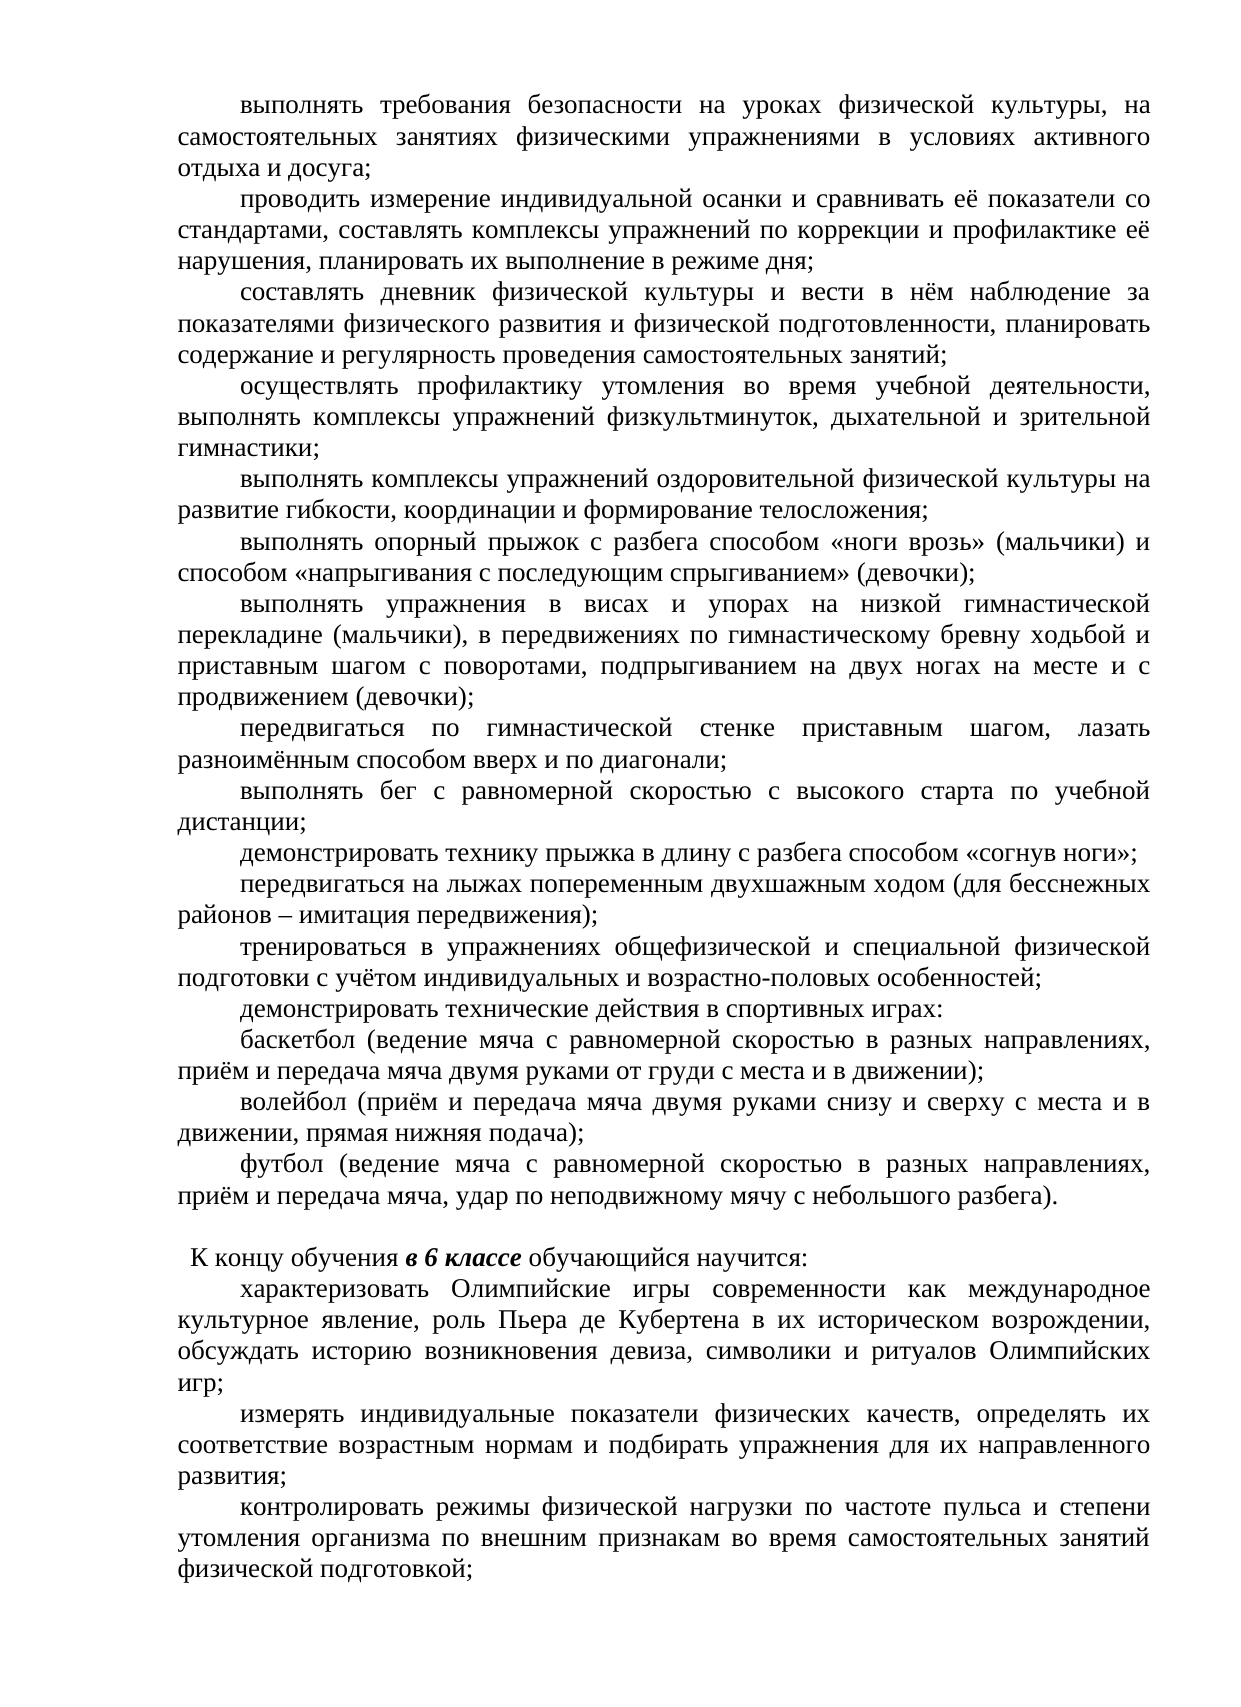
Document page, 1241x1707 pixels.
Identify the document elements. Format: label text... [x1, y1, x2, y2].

text выполнять опорный прыжок с разбега способом «ноги врозь» (мальчики) и способом «напрыгивания с последующим спрыгиванием» (девочки); [177, 525, 1152, 587]
text волейбол (приём и передача мяча двумя руками снизу и сверху с места и в движении, прямая нижняя подача); [177, 1085, 1152, 1148]
text передвигаться по гимнастической стенке приставным шагом, лазать разноимённым способом вверх и по диагонали; [177, 712, 1152, 774]
text осуществлять профилактику утомления во время учебной деятельности, выполнять комплексы упражнений физкультминуток, дыхательной и зрительной гимнастики; [177, 369, 1152, 462]
text выполнять бег с равномерной скоростью с высокого старта по учебной дистанции; [177, 774, 1152, 836]
text тренироваться в упражнениях общефизической и специальной физической подготовки с учётом индивидуальных и возрастно-половых особенностей; [177, 929, 1152, 992]
text выполнять упражнения в висах и упорах на низкой гимнастической перекладине (мальчики), в передвижениях по гимнастическому бревну ходьбой и приставным шагом с поворотами, подпрыгиванием на двух ногах на месте и с продвижением (девочки); [177, 587, 1152, 712]
text измерять индивидуальные показатели физических качеств, определять их соответствие возрастным нормам и подбирать упражнения для их направленного развития; [177, 1397, 1152, 1490]
text баскетбол (ведение мяча с равномерной скоростью в разных направлениях, приём и передача мяча двумя руками от груди с места и в движении); [177, 1023, 1152, 1085]
text выполнять комплексы упражнений оздоровительной физической культуры на развитие гибкости, координации и формирование телосложения; [177, 462, 1152, 525]
text футбол (ведение мяча с равномерной скоростью в разных направлениях, приём и передача мяча, удар по неподвижному мячу с небольшого разбега). [177, 1148, 1152, 1210]
text выполнять требования безопасности на уроках физической культуры, на самостоятельных занятиях физическими упражнениями в условиях активного отдыха и досуга; [177, 89, 1152, 182]
text характеризовать Олимпийские игры современности как международное культурное явление, роль Пьера де Кубертена в их историческом возрождении, обсуждать историю возникновения девиза, символики и ритуалов Олимпийских игр; [177, 1272, 1152, 1397]
text демонстрировать технические действия в спортивных играх: [177, 992, 1152, 1023]
text демонстрировать технику прыжка в длину с разбега способом «согнув ноги»; [177, 836, 1152, 867]
text контролировать режимы физической нагрузки по частоте пульса и степени утомления организма по внешним признакам во время самостоятельных занятий физической подготовкой; [177, 1490, 1152, 1584]
text проводить измерение индивидуальной осанки и сравнивать её показатели со стандартами, составлять комплексы упражнений по коррекции и профилактике её нарушения, планировать их выполнение в режиме дня; [177, 182, 1152, 276]
text составлять дневник физической культуры и вести в нём наблюдение за показателями физического развития и физической подготовленности, планировать содержание и регулярность проведения самостоятельных занятий; [177, 276, 1152, 369]
text передвигаться на лыжах попеременным двухшажным ходом (для бесснежных районов – имитация передвижения); [177, 867, 1152, 929]
text К концу обучения в 6 классе обучающийся научится: [190, 1241, 1152, 1272]
